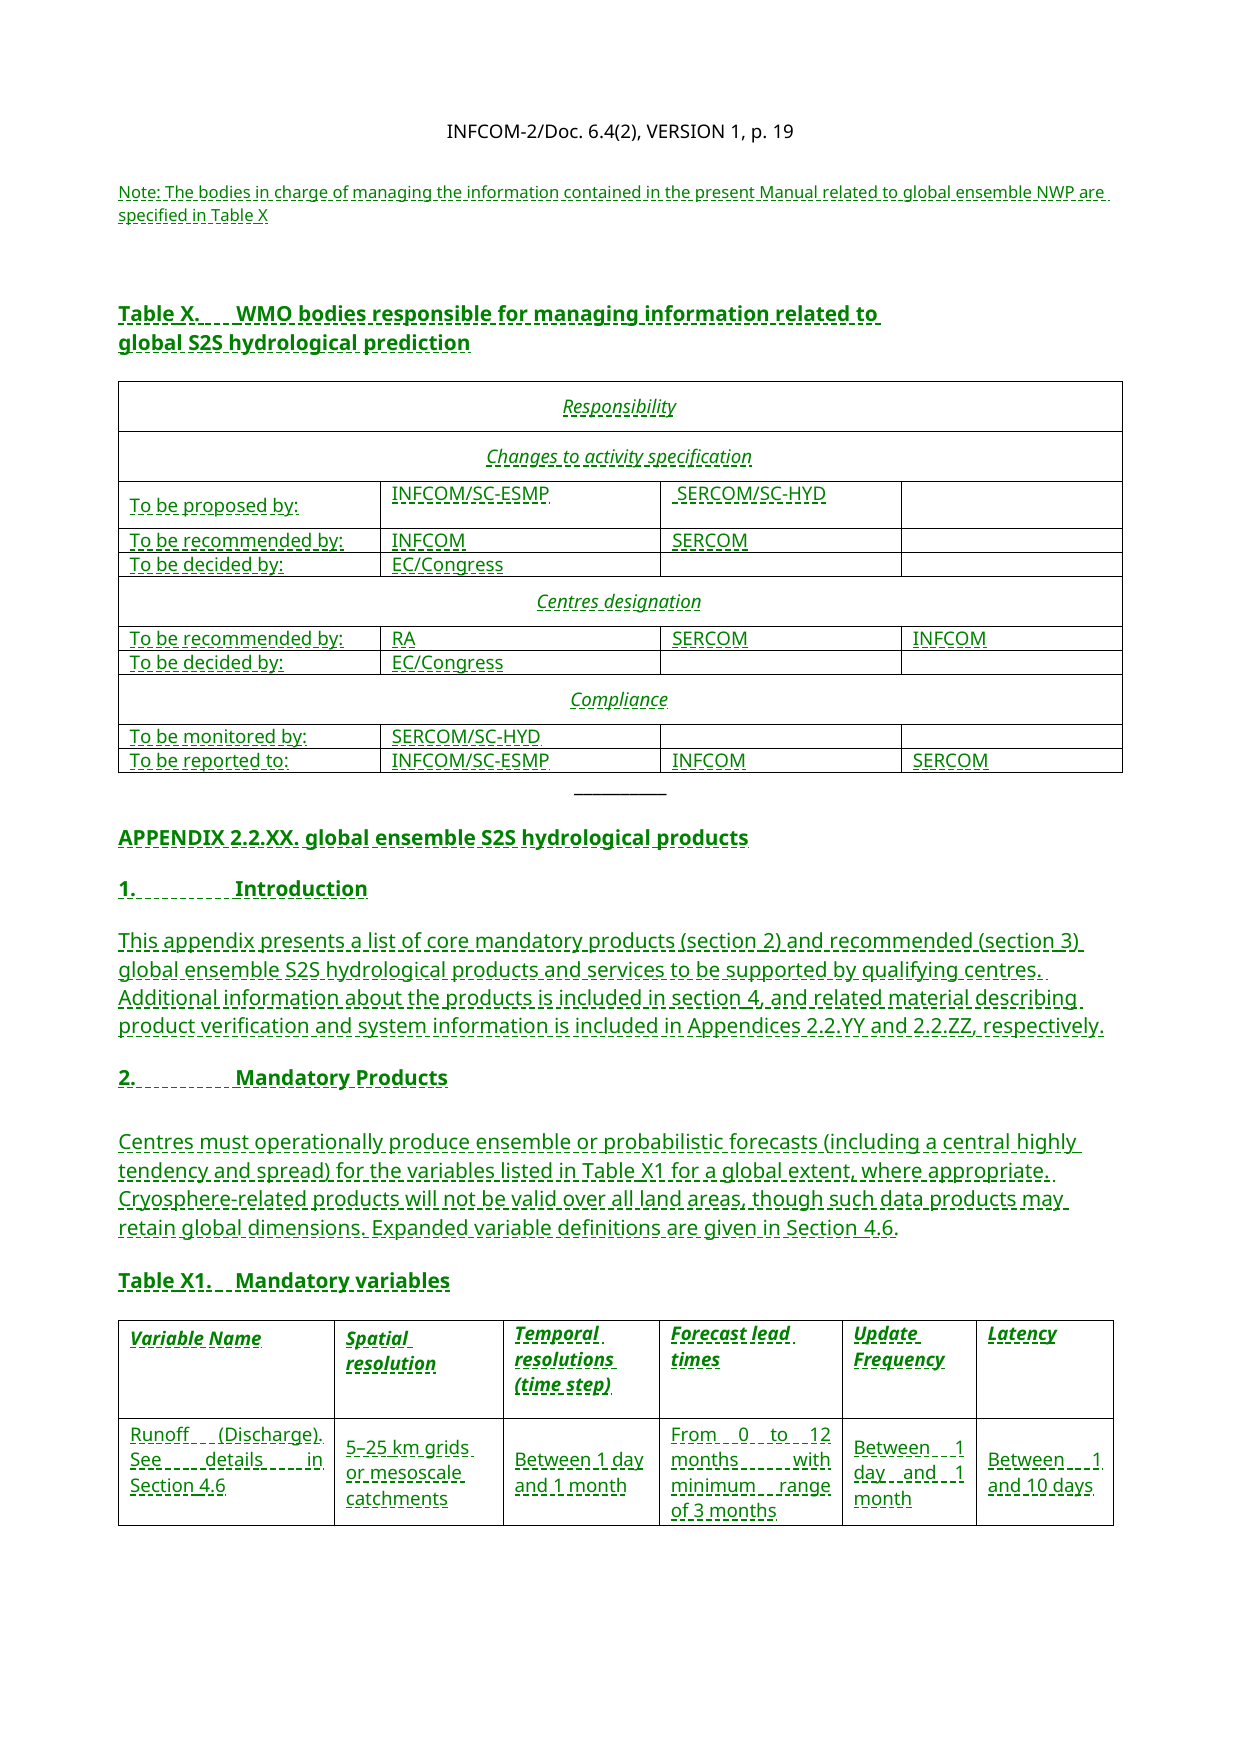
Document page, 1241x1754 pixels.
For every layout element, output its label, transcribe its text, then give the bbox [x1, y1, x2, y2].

table_cell INFCOM [661, 749, 901, 772]
table_cell SERCOM [661, 529, 901, 552]
text __________ [118, 773, 1122, 798]
table_cell Between 1 day and 1 month [843, 1419, 976, 1525]
table_cell SERCOM/SC-HYD [381, 725, 660, 748]
table_cell Runoff (Discharge). See details in Section 4.6 [119, 1419, 334, 1525]
table_cell Between 1 and 10 days [977, 1419, 1113, 1525]
table_header Temporal resolutions (time step) [504, 1321, 659, 1418]
table_cell [661, 553, 901, 576]
table_header Responsibility [119, 382, 1122, 431]
table_cell INFCOM/SC-ESMP [381, 749, 660, 772]
table_header Update Frequency [843, 1321, 976, 1418]
table_cell [902, 529, 1122, 552]
table_cell INFCOM [902, 627, 1122, 650]
table_cell INFCOM [381, 529, 660, 552]
table_cell SERCOM [902, 749, 1122, 772]
table_cell INFCOM/SC-ESMP [381, 482, 660, 528]
table_cell Between 1 day and 1 month [504, 1419, 659, 1525]
text This appendix presents a list of core mandatory products (section 2) and recommended (section 3) global ensemble S2S hydrological products and services to be supported by qualifying centres. Additional information about the products is included in section 4, and related material describing product verification and system information is included in Appendices 2.2.YY and 2.2.ZZ, respectively. [118, 926, 1140, 1040]
table_cell EC/Congress [381, 651, 660, 674]
table_cell To be decided by: [119, 651, 380, 674]
table_cell From 0 to 12 months with minimum range of 3 months [660, 1419, 842, 1525]
table_cell Compliance [119, 675, 1122, 724]
table_cell To be proposed by: [119, 482, 380, 528]
table_cell SERCOM [661, 627, 901, 650]
subtitle 2. Mandatory Products [118, 1065, 1122, 1090]
table_cell To be monitored by: [119, 725, 380, 748]
text Note: The bodies in charge of managing the information contained in the present Manual related to global ensemble NWP are specified in Table X [118, 181, 1140, 227]
table_cell RA [381, 627, 660, 650]
table_cell [661, 651, 901, 674]
table_cell To be decided by: [119, 553, 380, 576]
table_header Variable Name [119, 1321, 334, 1418]
table_cell To be reported to: [119, 749, 380, 772]
table_cell [902, 725, 1122, 748]
table_cell Centres designation [119, 577, 1122, 626]
subtitle Table X1. Mandatory variables [118, 1266, 1122, 1295]
table_cell Changes to activity specification [119, 432, 1122, 481]
table_cell To be recommended by: [119, 627, 380, 650]
table_cell 5–25 km grids or mesoscale catchments [335, 1419, 503, 1525]
text Table X. WMO bodies responsible for managing information related to global S2S hydrological prediction [118, 299, 1140, 356]
table_cell [661, 725, 901, 748]
table_header Latency [977, 1321, 1113, 1418]
table_cell [902, 553, 1122, 576]
table_header Spatial resolution [335, 1321, 503, 1418]
text APPENDIX 2.2.XX. global ensemble S2S hydrological products [118, 823, 1140, 851]
table_cell To be recommended by: [119, 529, 380, 552]
table_cell EC/Congress [381, 553, 660, 576]
subtitle Centres must operationally produce ensemble or probabilistic forecasts (including a central highly tendency and spread) for the variables listed in Table X1 for a global extent, where appropriate. Cryosphere-related products will not be valid over all land areas, though such data products may retain global dimensions. Expanded variable definitions are given in Section 4.6. [118, 1127, 1122, 1241]
table_cell SERCOM/SC-HYD [661, 482, 901, 528]
table_cell [902, 482, 1122, 528]
table_header Forecast lead times [660, 1321, 842, 1418]
table_cell [902, 651, 1122, 674]
subtitle 1. Introduction [118, 876, 1122, 901]
